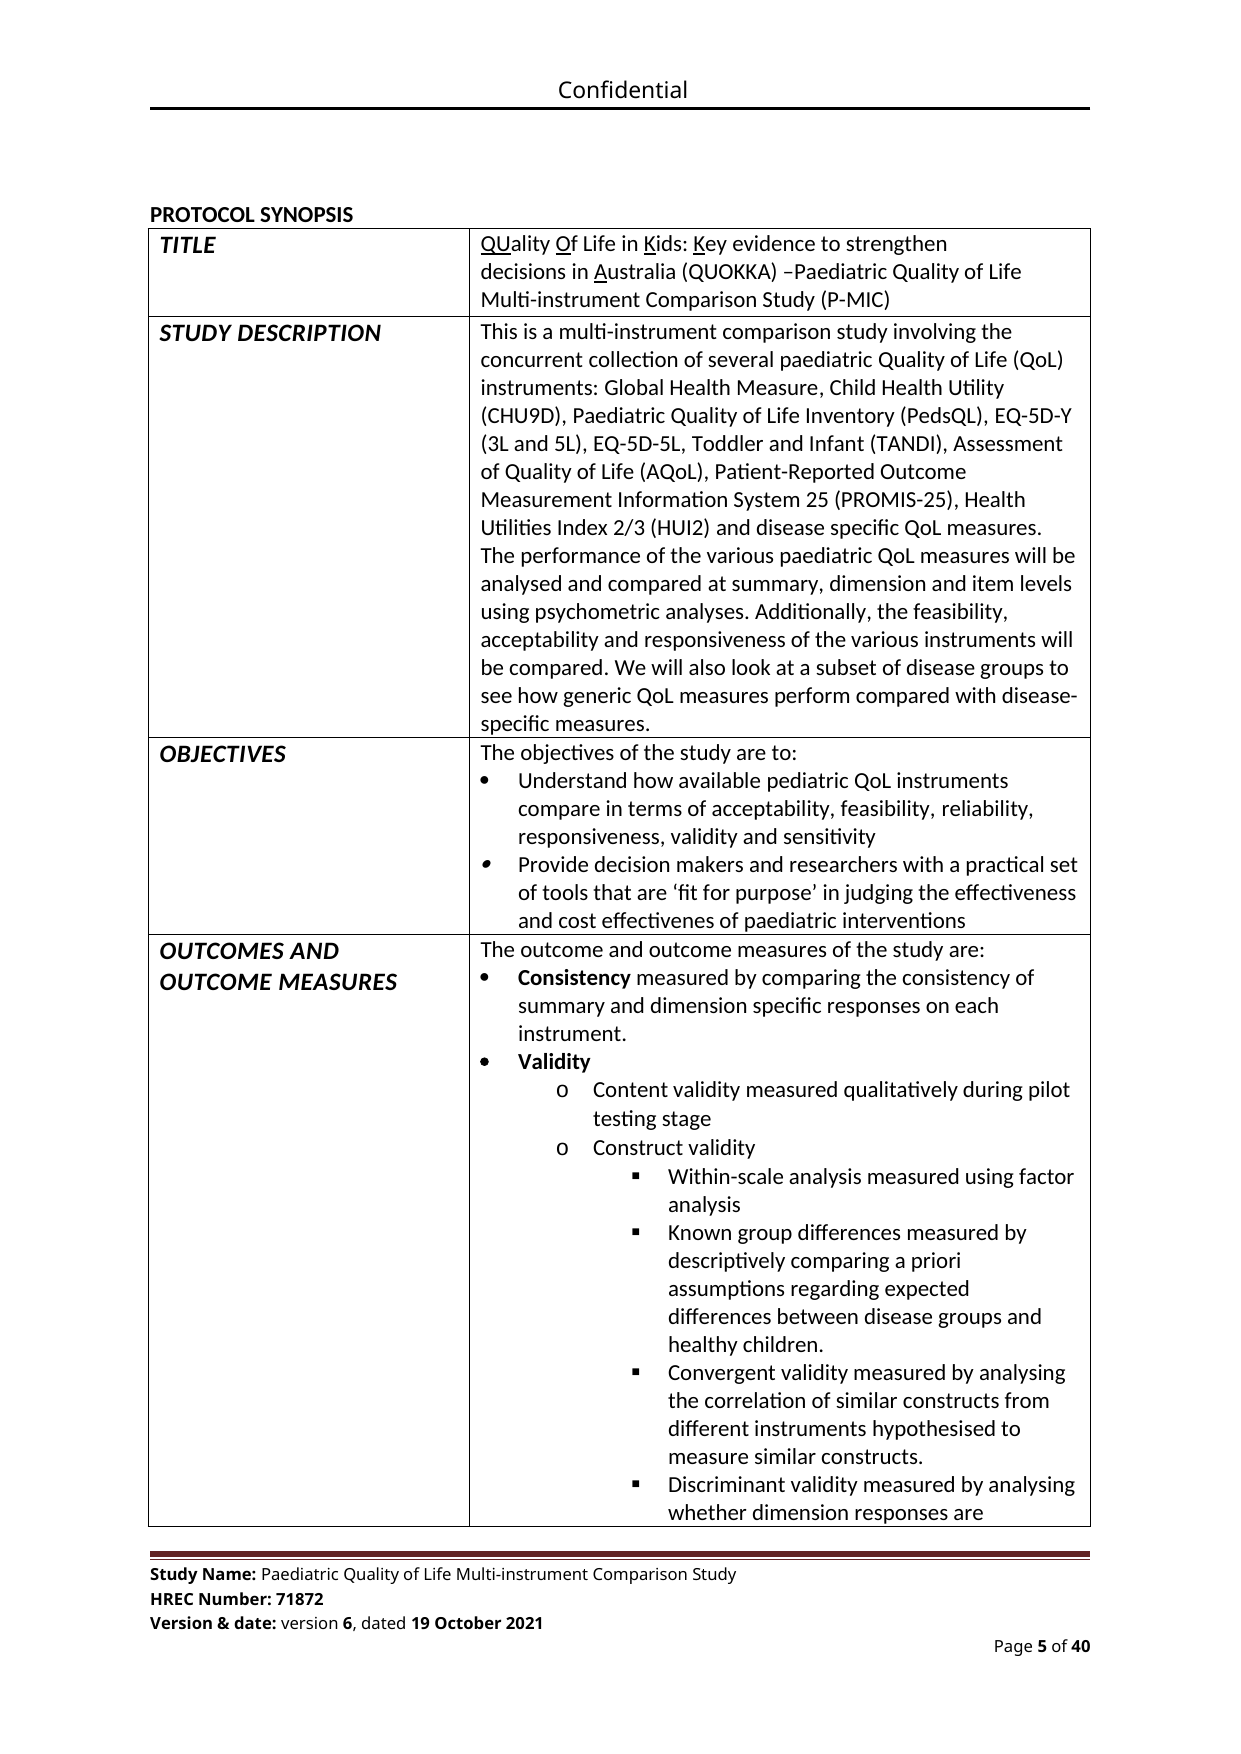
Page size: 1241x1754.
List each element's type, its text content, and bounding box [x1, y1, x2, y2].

table_cell STUDY DESCRIPTION [149, 317, 469, 737]
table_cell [470, 935, 1090, 1526]
table_cell The objectives of the study are to: Understand how available pediatric QoL instruments compare in terms of acceptability, feasibility, reliability, responsiveness, validity and sensitivity Provide decision makers and researchers with a practical set of tools that are ‘fit for purpose’ in judging the effectiveness and cost effectivenes of paediatric interventions [470, 738, 1090, 934]
table_header TITLE [149, 229, 469, 316]
subtitle PROTOCOL SYNOPSIS [150, 200, 1090, 228]
table_cell OBJECTIVES [149, 738, 469, 934]
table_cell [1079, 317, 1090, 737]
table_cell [149, 935, 469, 1526]
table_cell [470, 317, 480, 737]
table_header QUality Of Life in Kids: Key evidence to strengthen decisions in Australia (QUOKKA) –Paediatric Quality of Life Multi-instrument Comparison Study (P-MIC) [470, 229, 1090, 316]
